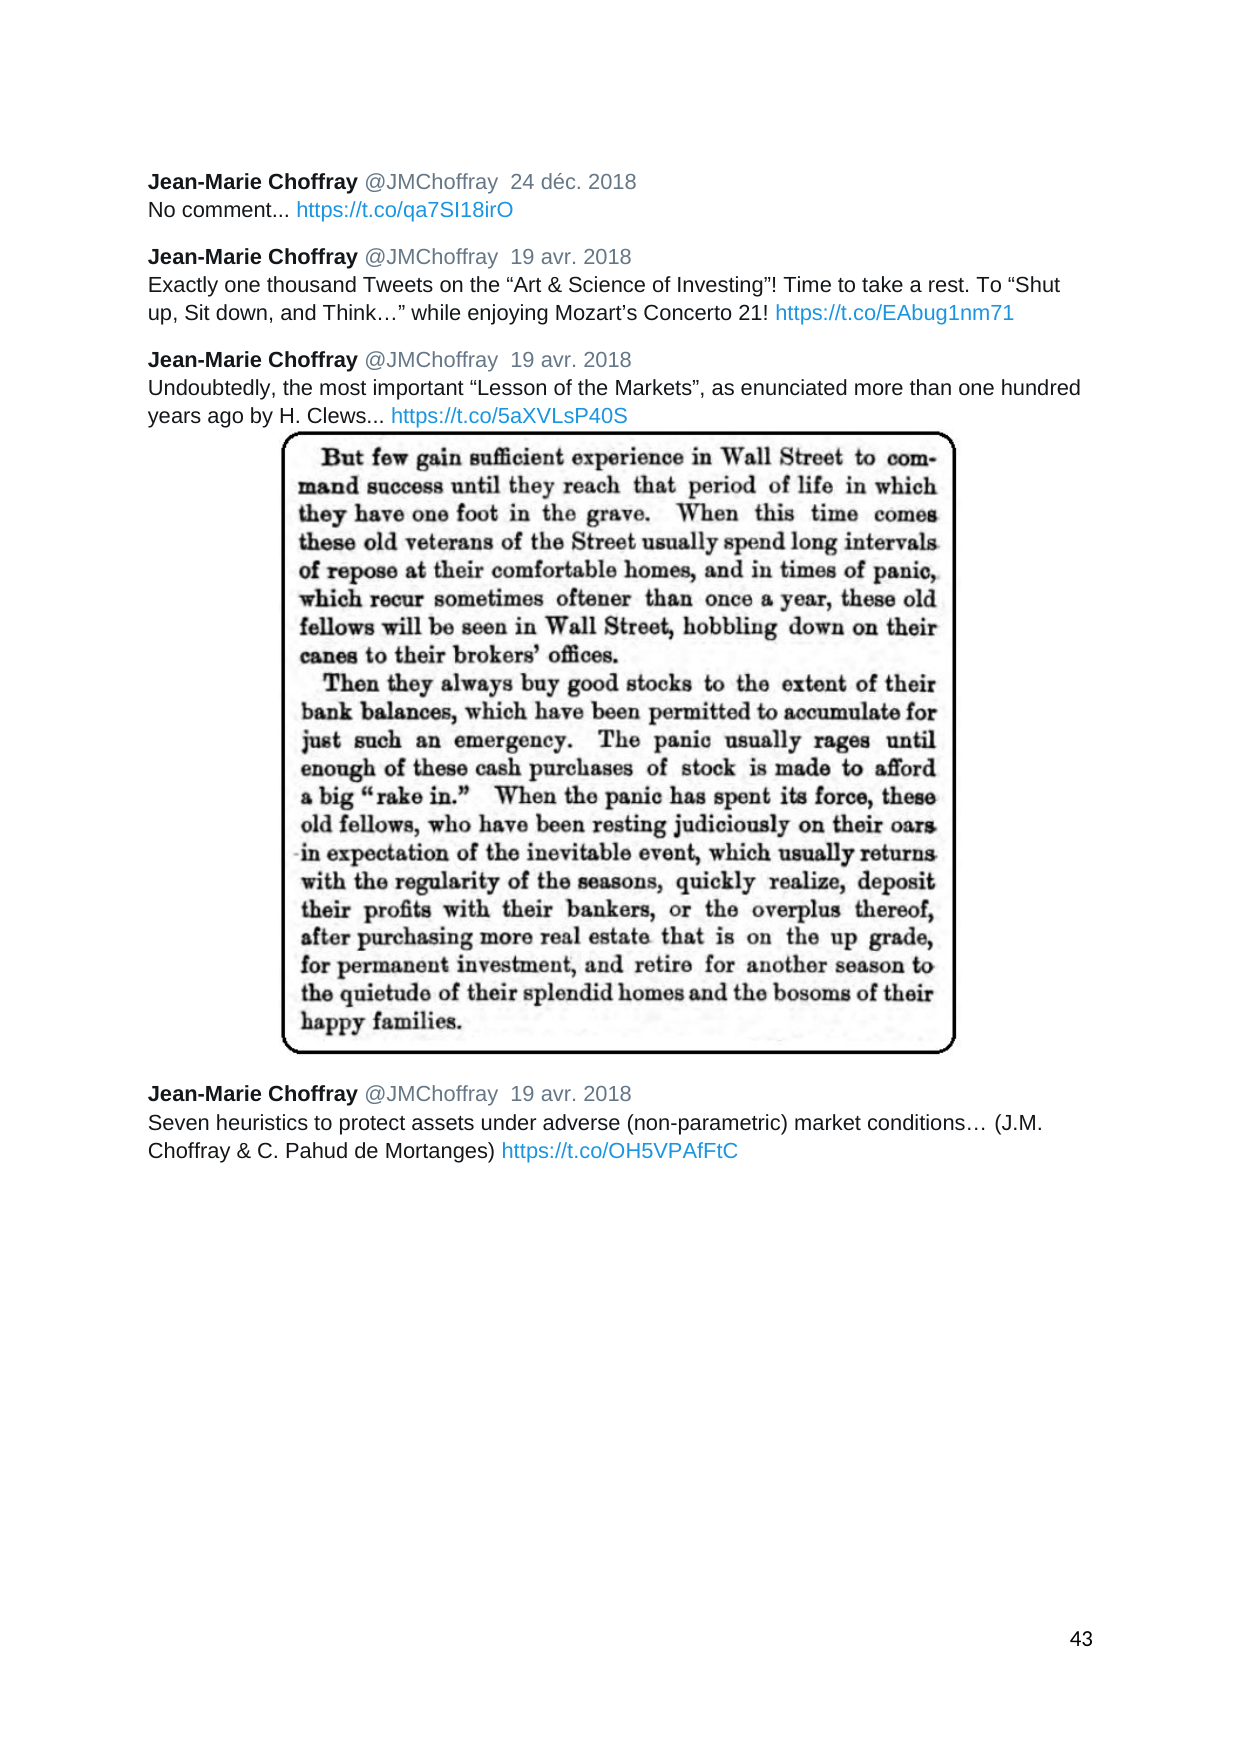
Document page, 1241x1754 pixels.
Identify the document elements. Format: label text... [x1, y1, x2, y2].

text Jean-Marie Choffray @JMChoffray 19 avr. 2018 [148, 1081, 1093, 1107]
picture [278, 428, 962, 1060]
text No comment... https://t.co/qa7SI18irO [148, 194, 1093, 222]
text Jean-Marie Choffray @JMChoffray 19 avr. 2018 [148, 244, 1093, 269]
text Seven heuristics to protect assets under adverse (non-parametric) market conditions… (J.M. Choffray & C. Pahud de Mortanges) https://t.co/OH5VPAfFtC [148, 1107, 1093, 1163]
text Jean-Marie Choffray @JMChoffray 19 avr. 2018 [148, 347, 1093, 372]
text Undoubtedly, the most important “Lesson of the Markets”, as enunciated more than one hundred years ago by H. Clews... https://t.co/5aXVLsP40S [148, 372, 1093, 428]
text Exactly one thousand Tweets on the “Art & Science of Investing”! Time to take a rest. To “Shut up, Sit down, and Think…” while enjoying Mozart’s Concerto 21! https://t.co/EAbug1nm71 [148, 269, 1093, 326]
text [148, 169, 1093, 194]
